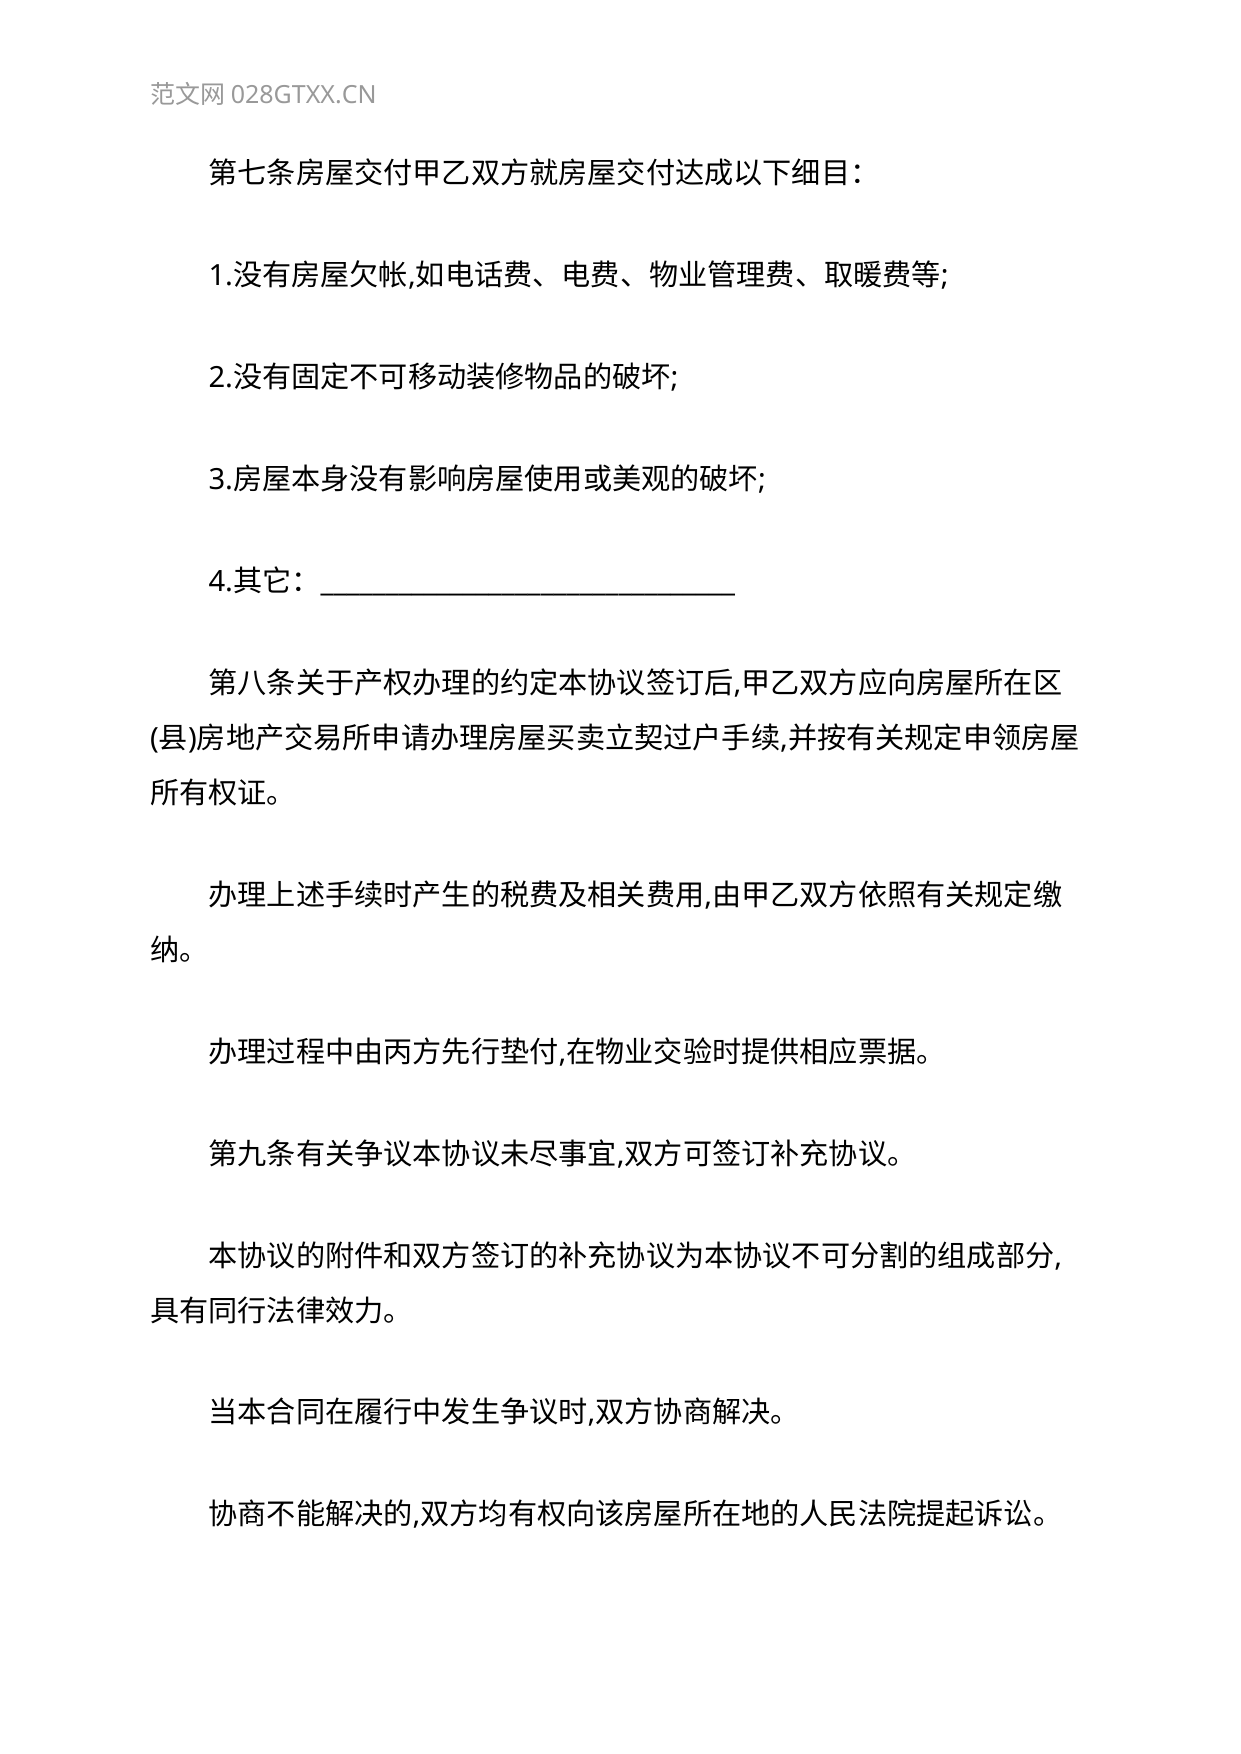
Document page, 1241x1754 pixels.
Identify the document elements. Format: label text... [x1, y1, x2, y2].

text 4.其它：________________________________ [150, 558, 1090, 600]
text 协商不能解决的,双方均有权向该房屋所在地的人民法院提起诉讼。 [150, 1491, 1090, 1533]
text 第八条关于产权办理的约定本协议签订后,甲乙双方应向房屋所在区(县)房地产交易所申请办理房屋买卖立契过户手续,并按有关规定申领房屋所有权证。 [150, 660, 1090, 812]
text 2.没有固定不可移动装修物品的破坏; [150, 354, 1090, 396]
text 办理过程中由丙方先行垫付,在物业交验时提供相应票据。 [150, 1028, 1090, 1071]
text 第九条有关争议本协议未尽事宜,双方可签订补充协议。 [150, 1130, 1090, 1173]
text 本协议的附件和双方签订的补充协议为本协议不可分割的组成部分,具有同行法律效力。 [150, 1232, 1090, 1329]
text 第七条房屋交付甲乙双方就房屋交付达成以下细目： [150, 150, 1090, 192]
text 3.房屋本身没有影响房屋使用或美观的破坏; [150, 456, 1090, 498]
text 当本合同在履行中发生争议时,双方协商解决。 [150, 1389, 1090, 1431]
text 1.没有房屋欠帐,如电话费、电费、物业管理费、取暖费等; [150, 252, 1090, 294]
text 办理上述手续时产生的税费及相关费用,由甲乙双方依照有关规定缴纳。 [150, 871, 1090, 969]
